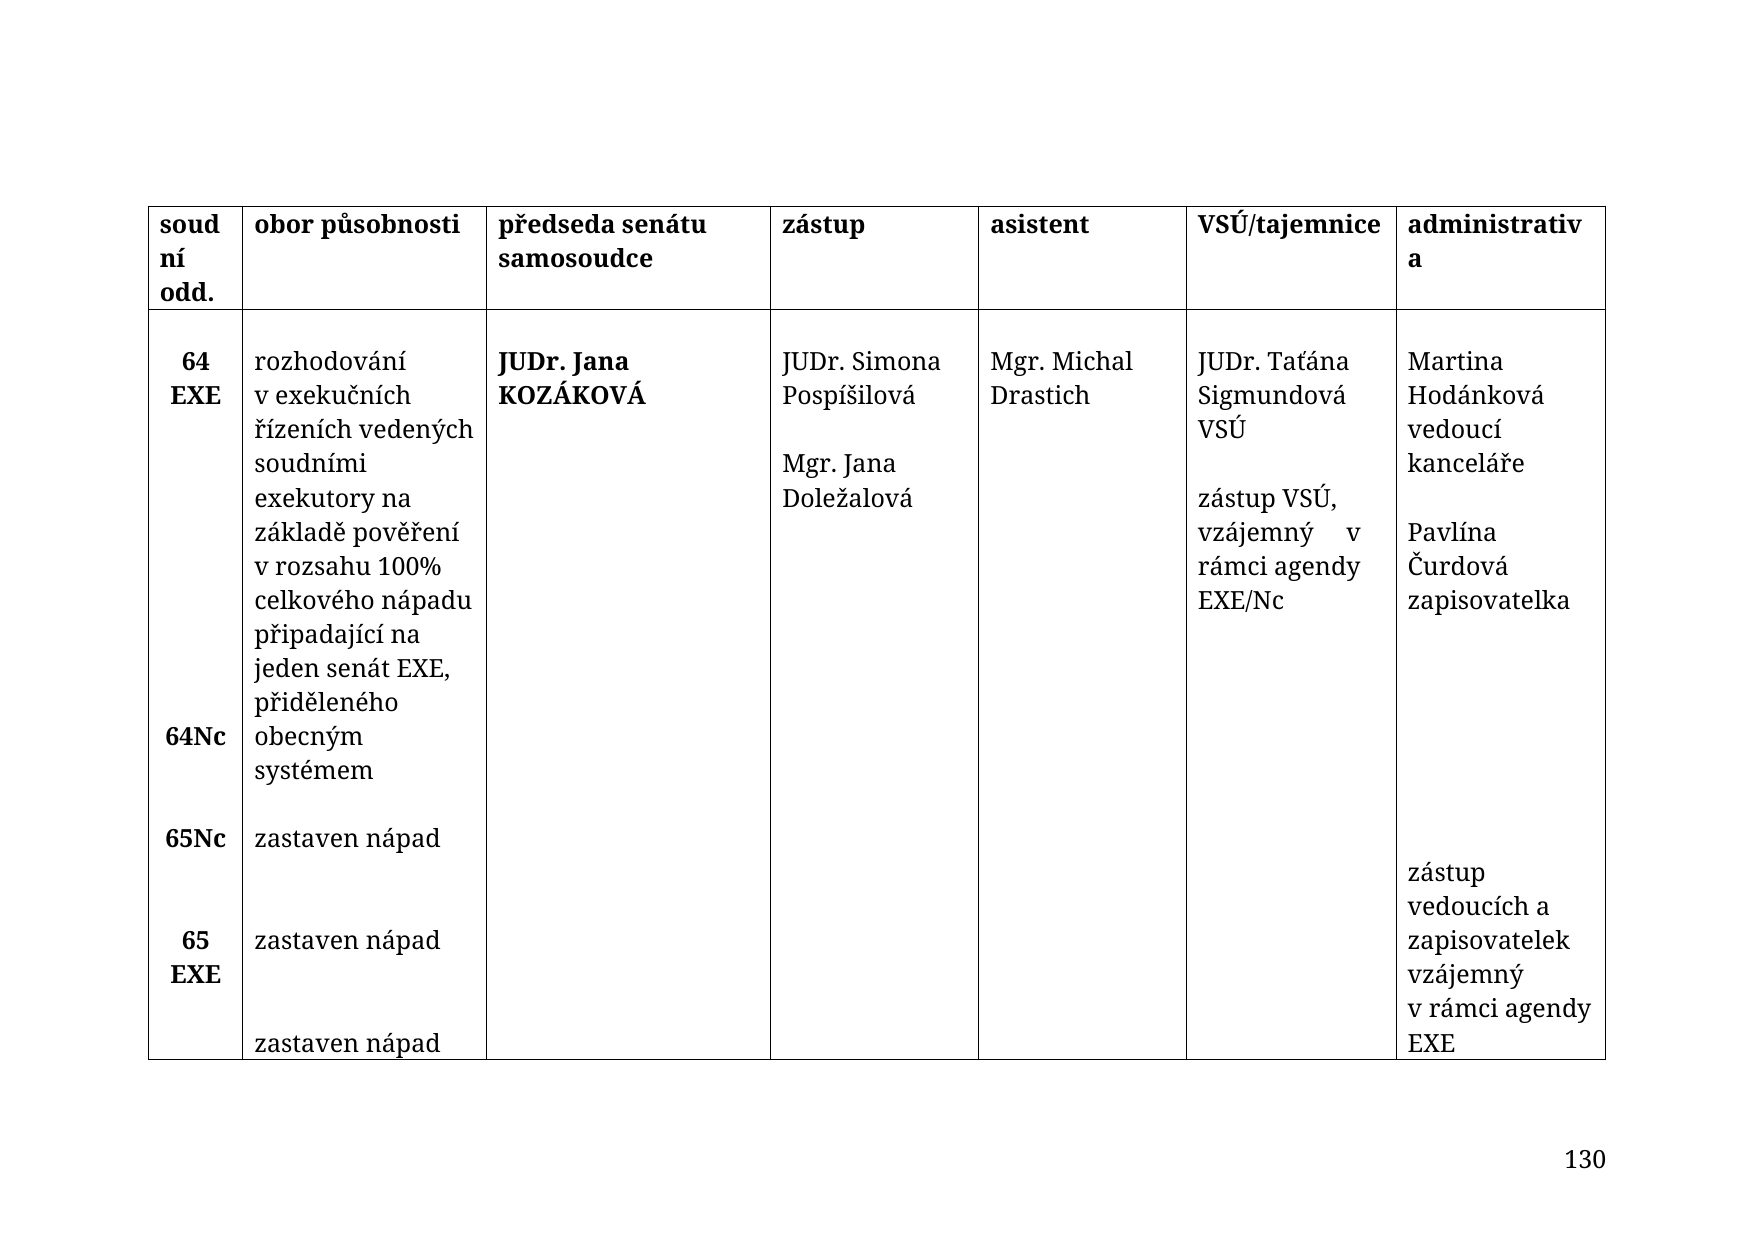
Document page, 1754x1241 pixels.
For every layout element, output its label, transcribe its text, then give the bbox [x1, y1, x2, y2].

table_cell Martina Hodánková vedoucí kanceláře Pavlína Čurdová zapisovatelka zástup vedoucích a zapisovatelek vzájemný v rámci agendy EXE [1397, 310, 1605, 1059]
table_cell JUDr. Simona Pospíšilová Mgr. Jana Doležalová [771, 310, 978, 1059]
table_header administrativa [1397, 207, 1605, 309]
table_cell rozhodování v exekučních řízeních vedených soudními exekutory na základě pověření v rozsahu 100% celkového nápadu připadající na jeden senát EXE, přiděleného obecným systémem zastaven nápad zastaven nápad zastaven nápad [243, 310, 486, 1059]
table_header soudní odd. [149, 207, 242, 309]
table_cell JUDr. Taťána Sigmundová VSÚ zástup VSÚ, vzájemný v rámci agendy EXE/Nc [1187, 310, 1396, 1059]
table_cell JUDr. Jana KOZÁKOVÁ [487, 310, 770, 1059]
table_cell 64 EXE 64Nc 65Nc 65 EXE [149, 310, 242, 1059]
table_cell Mgr. Michal Drastich [979, 310, 1186, 1059]
table_header VSÚ/tajemnice [1187, 207, 1396, 309]
table_header asistent [979, 207, 1186, 309]
table_header obor působnosti [243, 207, 486, 309]
table_header předseda senátu samosoudce [487, 207, 770, 309]
table_header zástup [771, 207, 978, 309]
